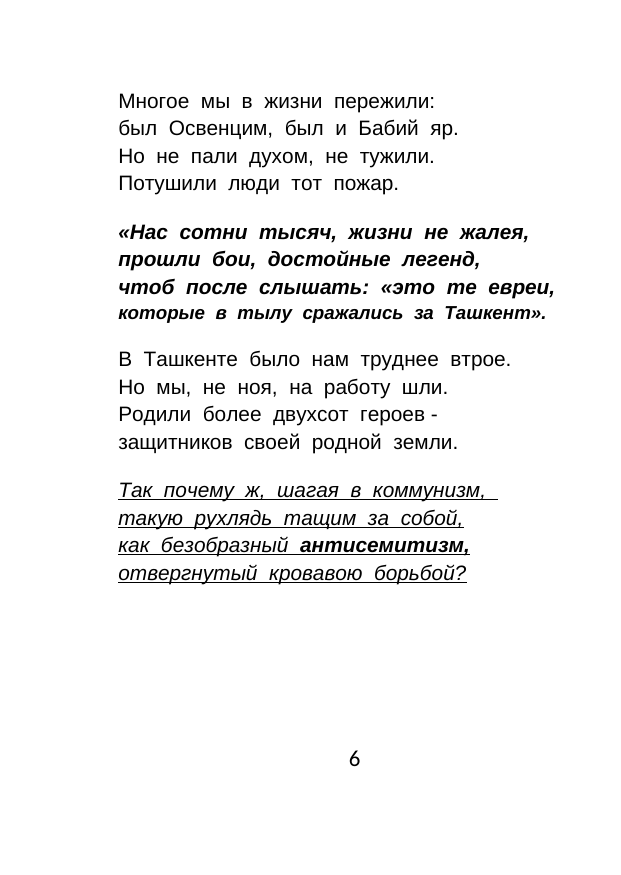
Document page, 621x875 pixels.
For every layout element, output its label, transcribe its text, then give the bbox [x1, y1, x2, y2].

text Многое мы в жизни пережили: был Освенцим, был и Бабий яр. Но не пали духом, не тужили. Потушили люди тот пожар. [118, 89, 514, 195]
text «Нас сотни тысяч, жизни не жалея, прошли бои, достойные легенд, чтоб после слышать: «это те евреи, которые в тылу сражались за Ташкент». [118, 219, 591, 323]
text В Ташкенте было нам труднее втрое. Но мы, не ноя, на работу шли. Родили более двухсот героев - защитников своей родной земли. [118, 347, 514, 454]
text Так почему ж, шагая в коммунизм, такую рухлядь тащим за собой, как безобразный антисемитизм, отвергнутый кровавою борьбой? [118, 478, 514, 584]
